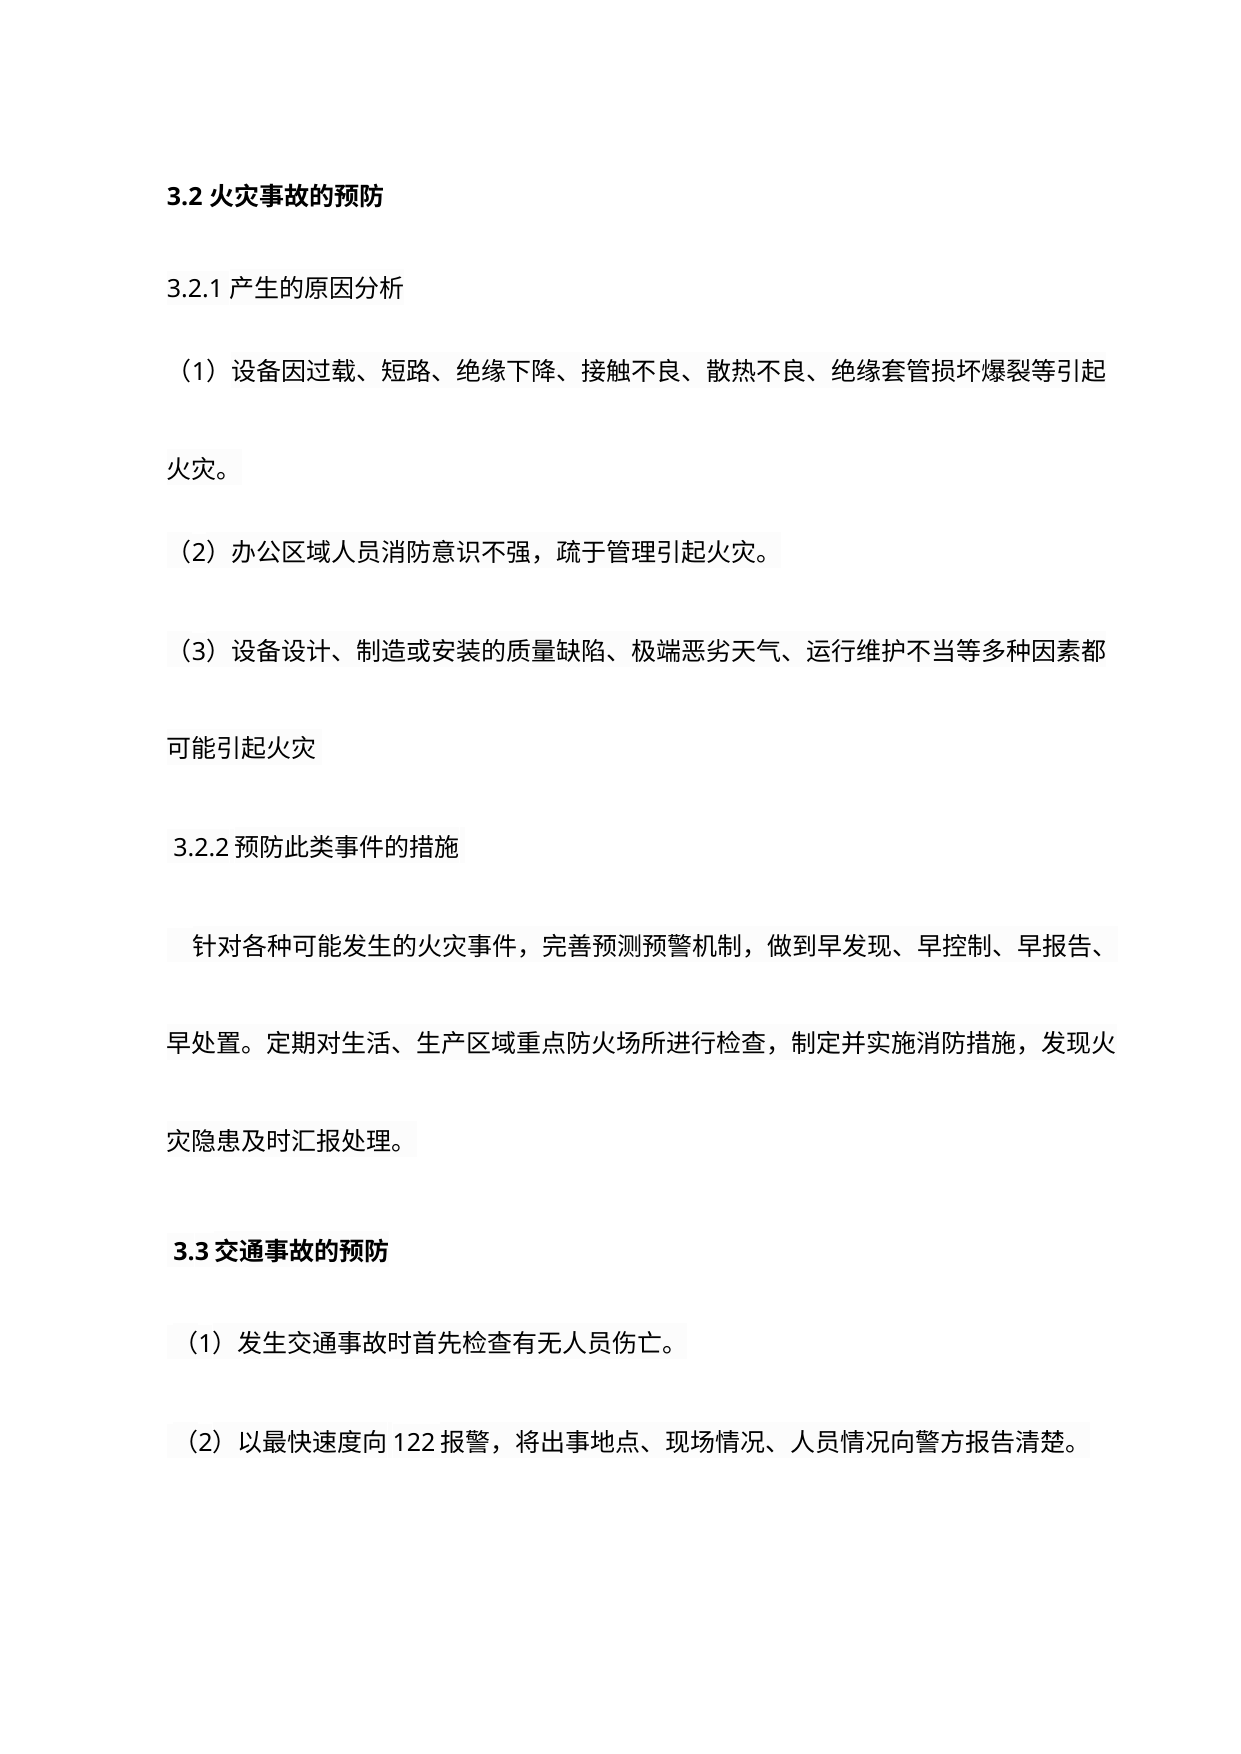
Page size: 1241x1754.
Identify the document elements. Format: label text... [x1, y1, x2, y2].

subtitle 3.3交通事故的预防 [167, 1217, 1129, 1282]
list 设备因过载、短路、绝缘下降、接触不良、散热不良、绝缘套管损坏爆裂等引起火灾。 [167, 337, 1129, 500]
subtitle 3.2 火灾事故的预防 [167, 162, 1129, 227]
text （2）办公区域人员消防意识不强，疏于管理引起火灾。 [167, 518, 1129, 583]
text 针对各种可能发生的火灾事件，完善预测预警机制，做到早发现、早控制、早报告、早处置。定期对生活、生产区域重点防火场所进行检查，制定并实施消防措施，发现火灾隐患及时汇报处理。 [167, 912, 1129, 1172]
text （3）设备设计、制造或安装的质量缺陷、极端恶劣天气、运行维护不当等多种因素都可能引起火灾 [167, 617, 1129, 779]
text （2）以最快速度向122报警，将出事地点、现场情况、人员情况向警方报告清楚。 [167, 1408, 1129, 1473]
text 3.2.1 产生的原因分析 [167, 254, 1129, 319]
text （1）发生交通事故时首先检查有无人员伤亡。 [167, 1309, 1129, 1374]
text 3.2.2预防此类事件的措施 [167, 813, 1129, 878]
